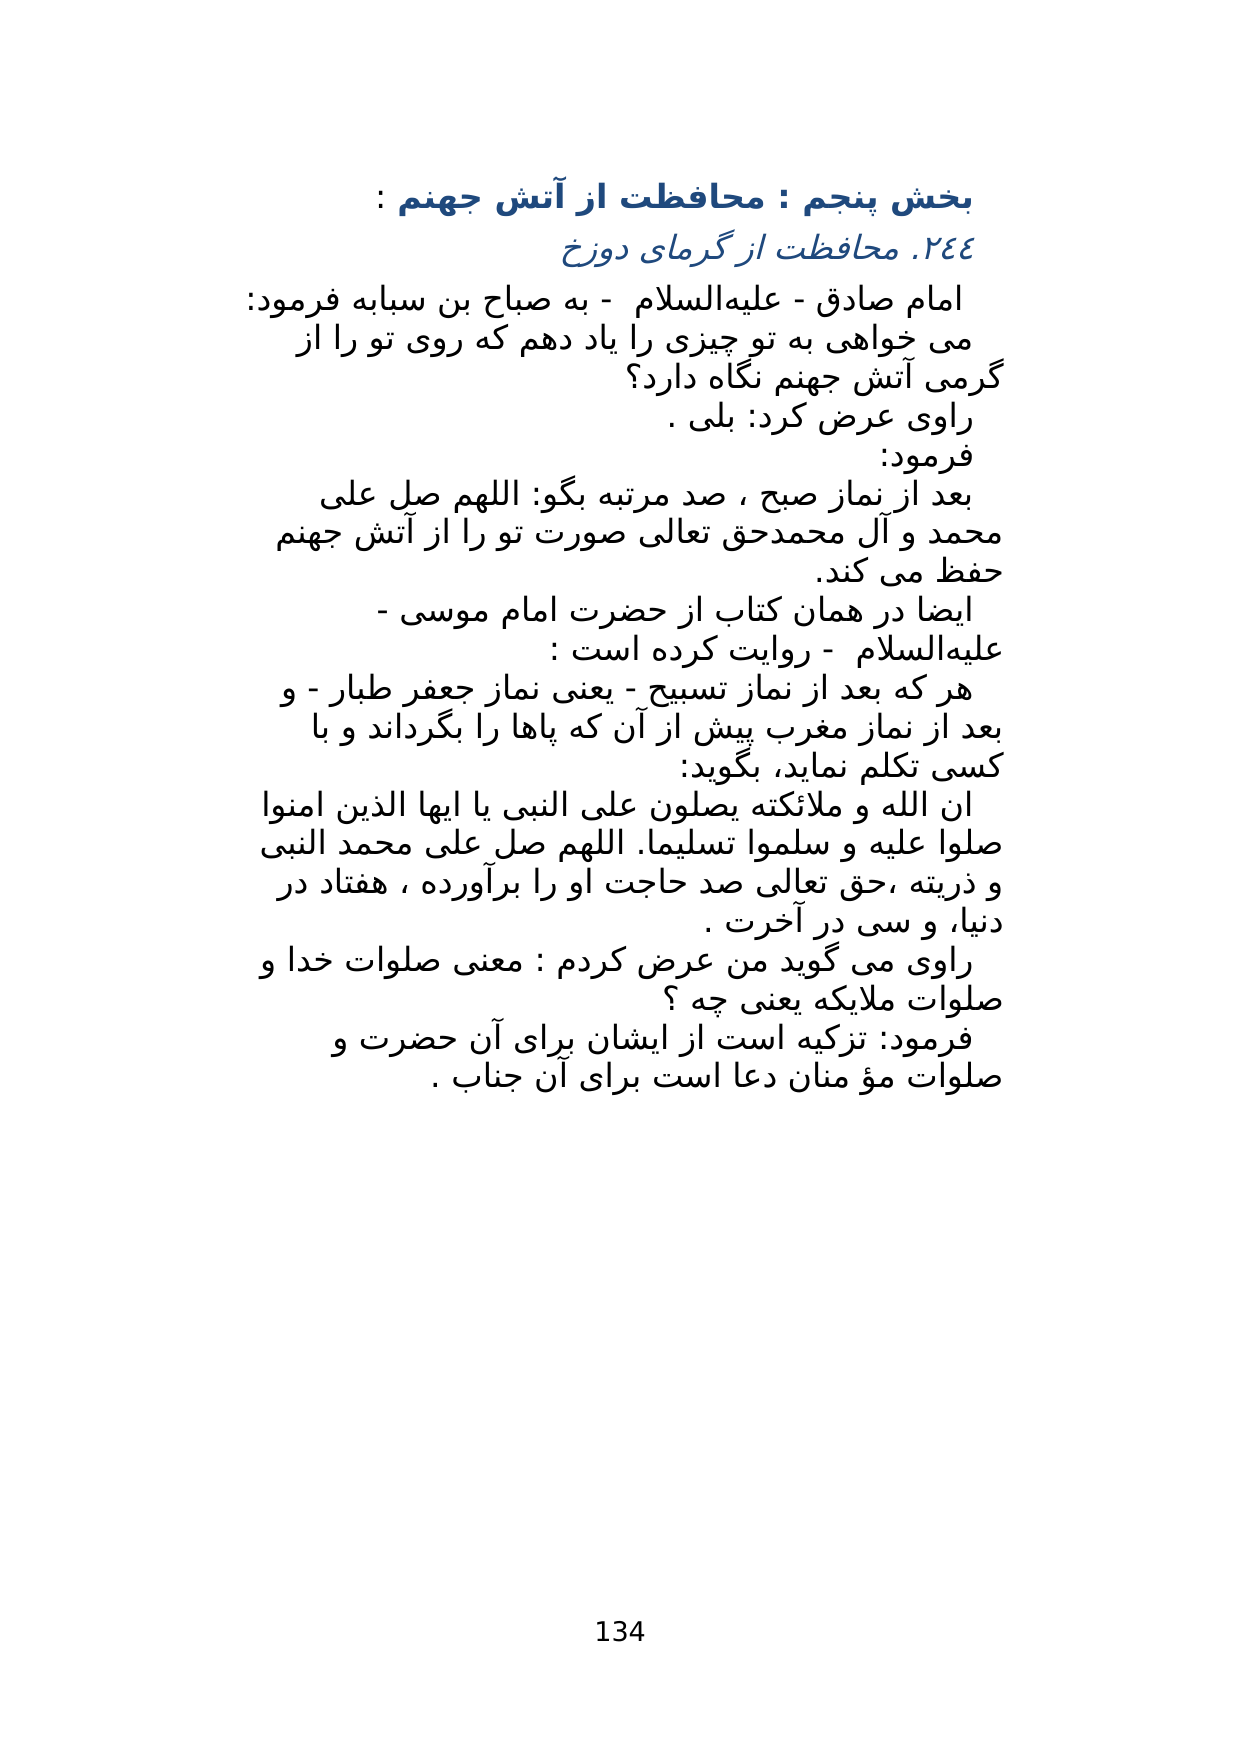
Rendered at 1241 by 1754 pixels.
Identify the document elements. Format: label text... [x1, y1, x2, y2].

text فرمود: تزكيه است از ايشان براى آن حضرت و صلوات مؤ منان دعا است براى آن جناب . [236, 1018, 1004, 1096]
text فرمود: [236, 435, 1004, 474]
text بعد از نماز صبح ، صد مرتبه بگو: اللهم صل على محمد و آل محمدحق تعالى صورت تو را از آتش جهنم حفظ مى كند. [236, 474, 1004, 591]
text مى خواهى به تو چيزى را ياد دهم كه روى تو را از گرمى آتش جهنم نگاه دارد؟ [236, 319, 1004, 396]
text هر كه بعد از نماز تسبيح - يعنى نماز جعفر طبار - و بعد از نماز مغرب پيش از آن كه پاها را بگرداند و با كسى تكلم نمايد، بگويد: [236, 668, 1004, 785]
text ايضا در همان كتاب از حضرت امام موسى - عليه‌السلام - روايت كرده است : [236, 591, 1004, 668]
text ان الله و ملائكته يصلون على النبى يا ايها الذين امنوا صلوا عليه و سلموا تسليما. اللهم صل على محمد النبى و ذريته ،حق تعالى صد حاجت او را برآورده ، هفتاد در دنيا، و سى در آخرت . [236, 785, 1004, 940]
text بخش پنجم : محافظت از آتش جهنم : [236, 177, 1004, 216]
text امام صادق - عليه‌السلام - به صباح بن سبابه فرمود: [236, 280, 1004, 319]
subtitle ٢٤٤. محافظت از گرماى دوزخ [236, 228, 1004, 267]
text راوى عرض كرد: بلى . [236, 396, 1004, 435]
text راوى مى گويد من عرض كردم : معنى صلوات خدا و صلوات ملايكه يعنى چه ؟ [236, 940, 1004, 1018]
